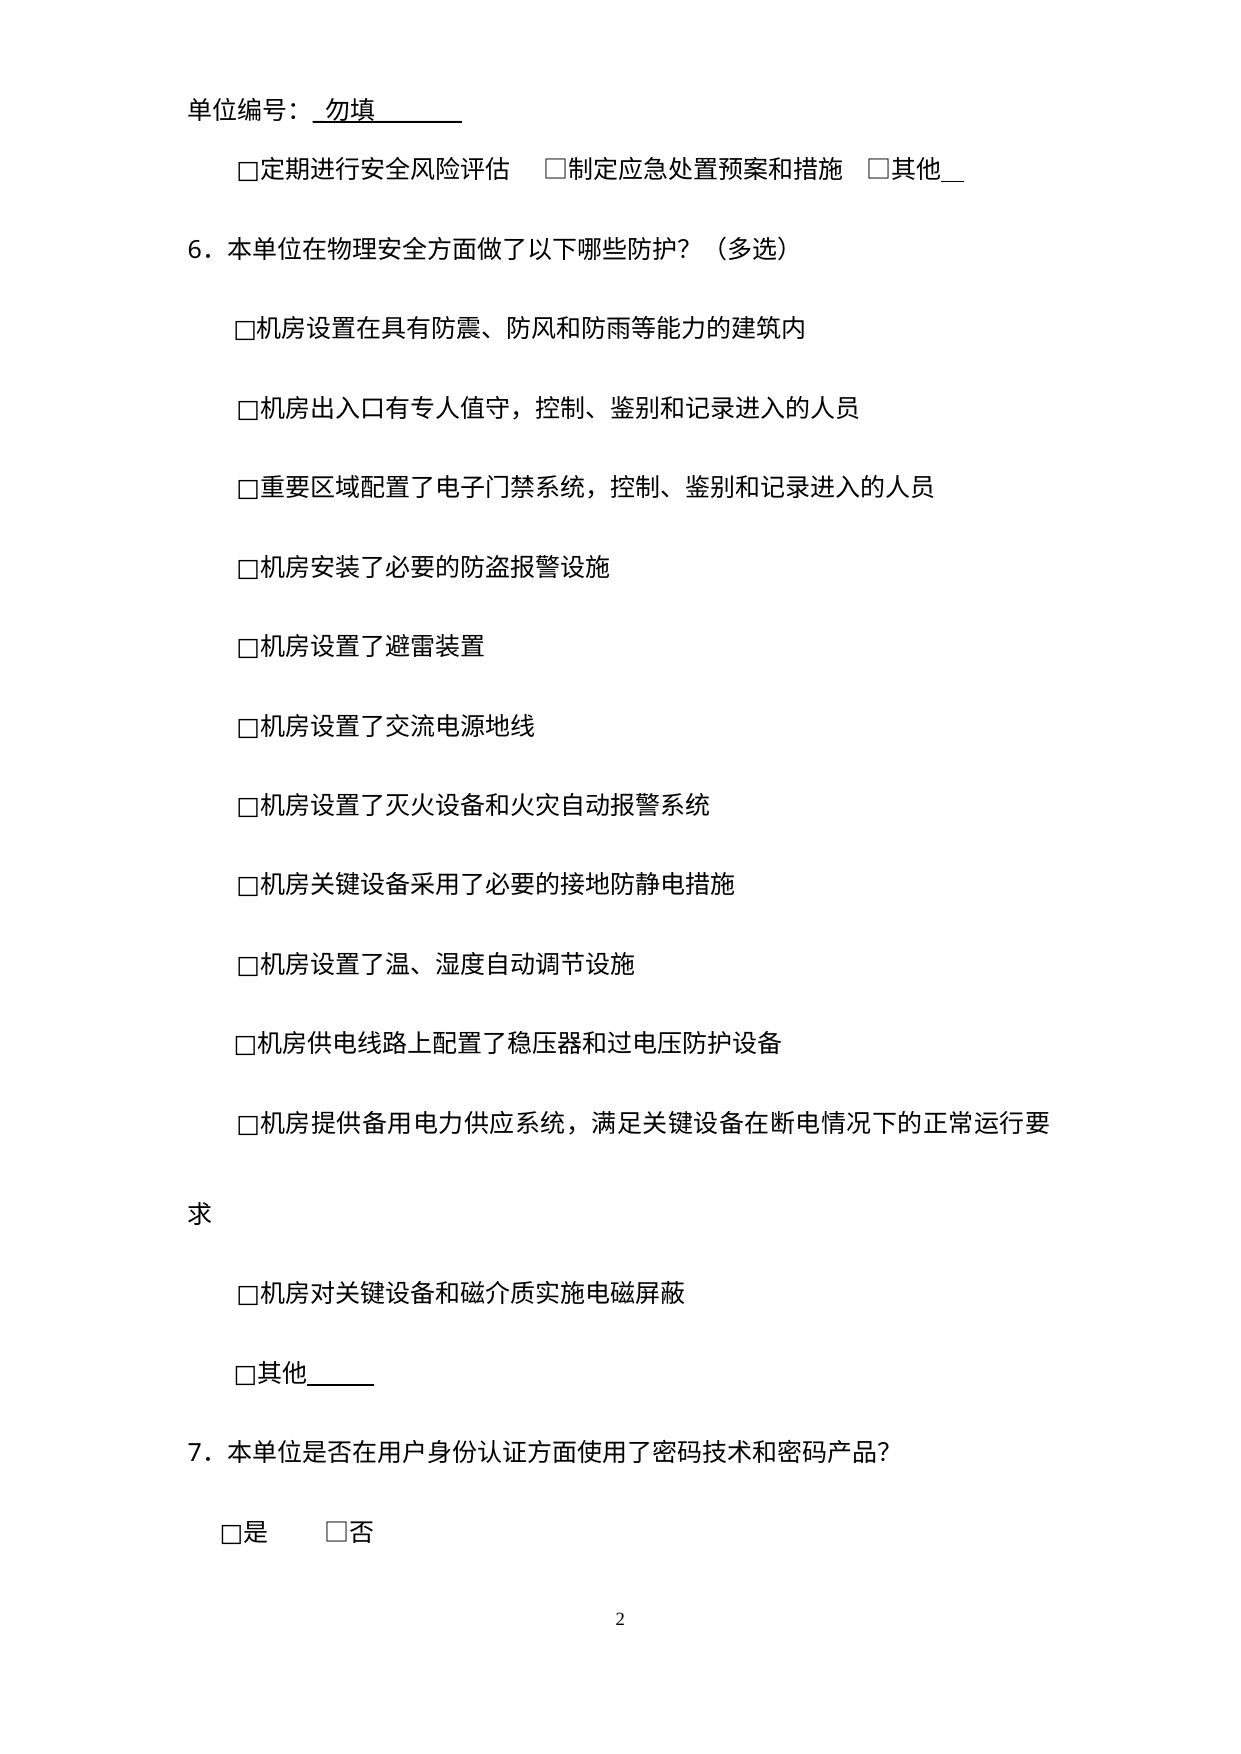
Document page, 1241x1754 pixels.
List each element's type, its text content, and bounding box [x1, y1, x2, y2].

text □机房供电线路上配置了稳压器和过电压防护设备 [208, 1009, 1053, 1074]
text 7．本单位是否在用户身份认证方面使用了密码技术和密码产品？ [187, 1418, 1053, 1483]
text □机房对关键设备和磁介质实施电磁屏蔽 [187, 1259, 1053, 1324]
text □机房设置在具有防震、防风和防雨等能力的建筑内 [187, 294, 1053, 359]
text □机房关键设备采用了必要的接地防静电措施 [187, 851, 1053, 916]
text □机房设置了温、湿度自动调节设施 [187, 930, 1053, 995]
text □机房设置了避雷装置 [187, 612, 1053, 677]
text □机房出入口有专人值守，控制、鉴别和记录进入的人员 [187, 374, 1053, 439]
text □机房设置了灭火设备和火灾自动报警系统 [187, 771, 1053, 836]
text □定期进行安全风险评估 □制定应急处置预案和措施 □其他 [187, 135, 1053, 200]
text □其他 [208, 1339, 1053, 1404]
text □重要区域配置了电子门禁系统，控制、鉴别和记录进入的人员 [187, 453, 1053, 518]
text □机房安装了必要的防盗报警设施 [187, 533, 1053, 598]
text 6．本单位在物理安全方面做了以下哪些防护？（多选） [187, 215, 1053, 280]
text □是 □否 [187, 1498, 1053, 1563]
text □机房设置了交流电源地线 [187, 692, 1053, 757]
text □机房提供备用电力供应系统，满足关键设备在断电情况下的正常运行要求 [187, 1089, 1053, 1245]
